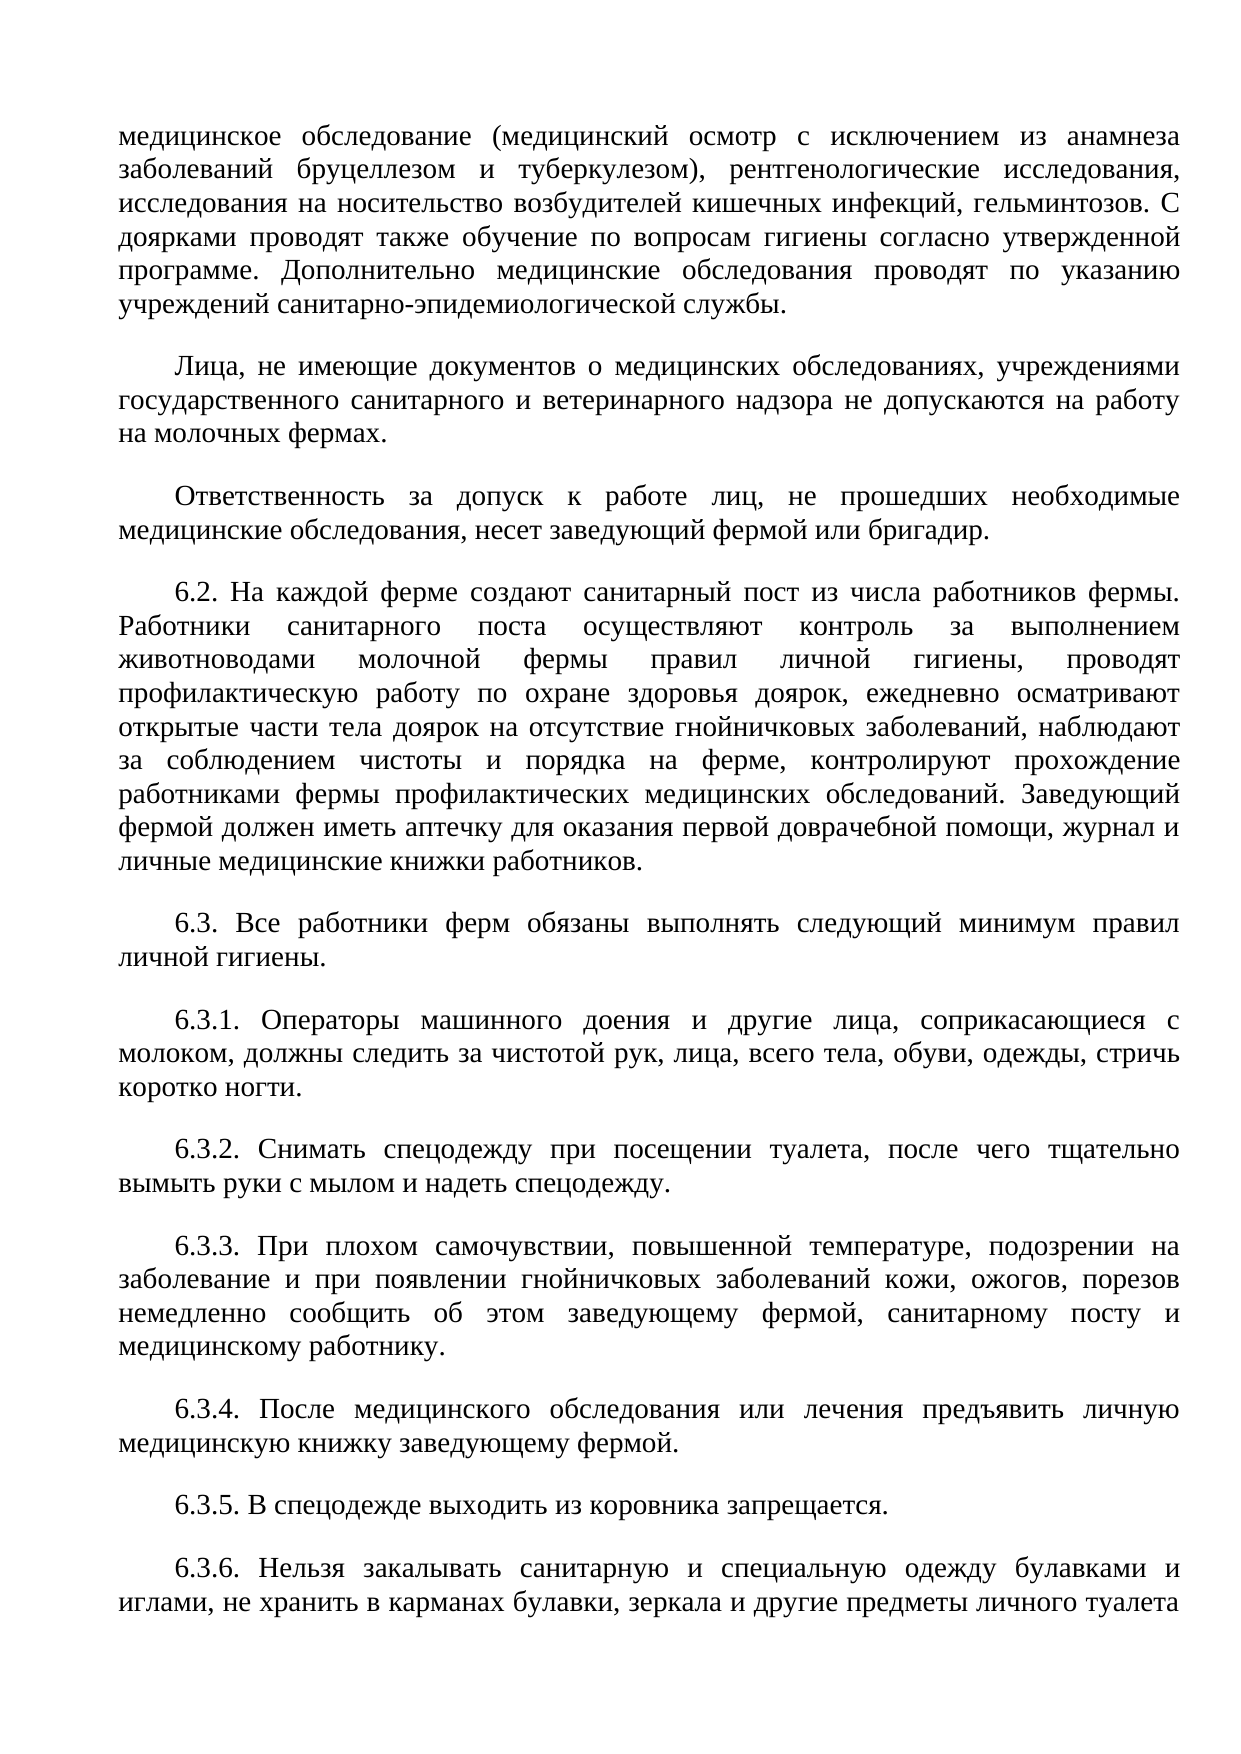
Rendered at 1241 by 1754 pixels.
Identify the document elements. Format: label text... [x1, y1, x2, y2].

text 6.3. Все работники ферм обязаны выполнять следующий минимум правил личной гигиены. [118, 906, 1181, 973]
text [118, 118, 1181, 319]
text 6.3.3. При плохом самочувствии, повышенной температуре, подозрении на заболевание и при появлении гнойничковых заболеваний кожи, ожогов, порезов немедленно сообщить об этом заведующему фермой, санитарному посту и медицинскому работнику. [118, 1228, 1181, 1362]
text 6.3.1. Операторы машинного доения и другие лица, соприкасающиеся с молоком, должны следить за чистотой рук, лица, всего тела, обуви, одежды, стричь коротко ногти. [118, 1002, 1181, 1102]
text 6.3.4. После медицинского обследования или лечения предъявить личную медицинскую книжку заведующему фермой. [118, 1391, 1181, 1458]
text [118, 1550, 1181, 1617]
text 6.3.5. В спецодежде выходить из коровника запрещается. [118, 1487, 1181, 1521]
text Лица, не имеющие документов о медицинских обследованиях, учреждениями государственного санитарного и ветеринарного надзора не допускаются на работу на молочных фермах. [118, 348, 1181, 449]
text Ответственность за допуск к работе лиц, не прошедших необходимые медицинские обследования, несет заведующий фермой или бригадир. [118, 478, 1181, 545]
text 6.3.2. Снимать спецодежду при посещении туалета, после чего тщательно вымыть руки с мылом и надеть спецодежду. [118, 1132, 1181, 1199]
text 6.2. На каждой ферме создают санитарный пост из числа работников фермы. Работники санитарного поста осуществляют контроль за выполнением животноводами молочной фермы правил личной гигиены, проводят профилактическую работу по охране здоровья доярок, ежедневно осматривают открытые части тела доярок на отсутствие гнойничковых заболеваний, наблюдают за соблюдением чистоты и порядка на ферме, контролируют прохождение работниками фермы профилактических медицинских обследований. Заведующий фермой должен иметь аптечку для оказания первой доврачебной помощи, журнал и личные медицинские книжки работников. [118, 574, 1181, 876]
